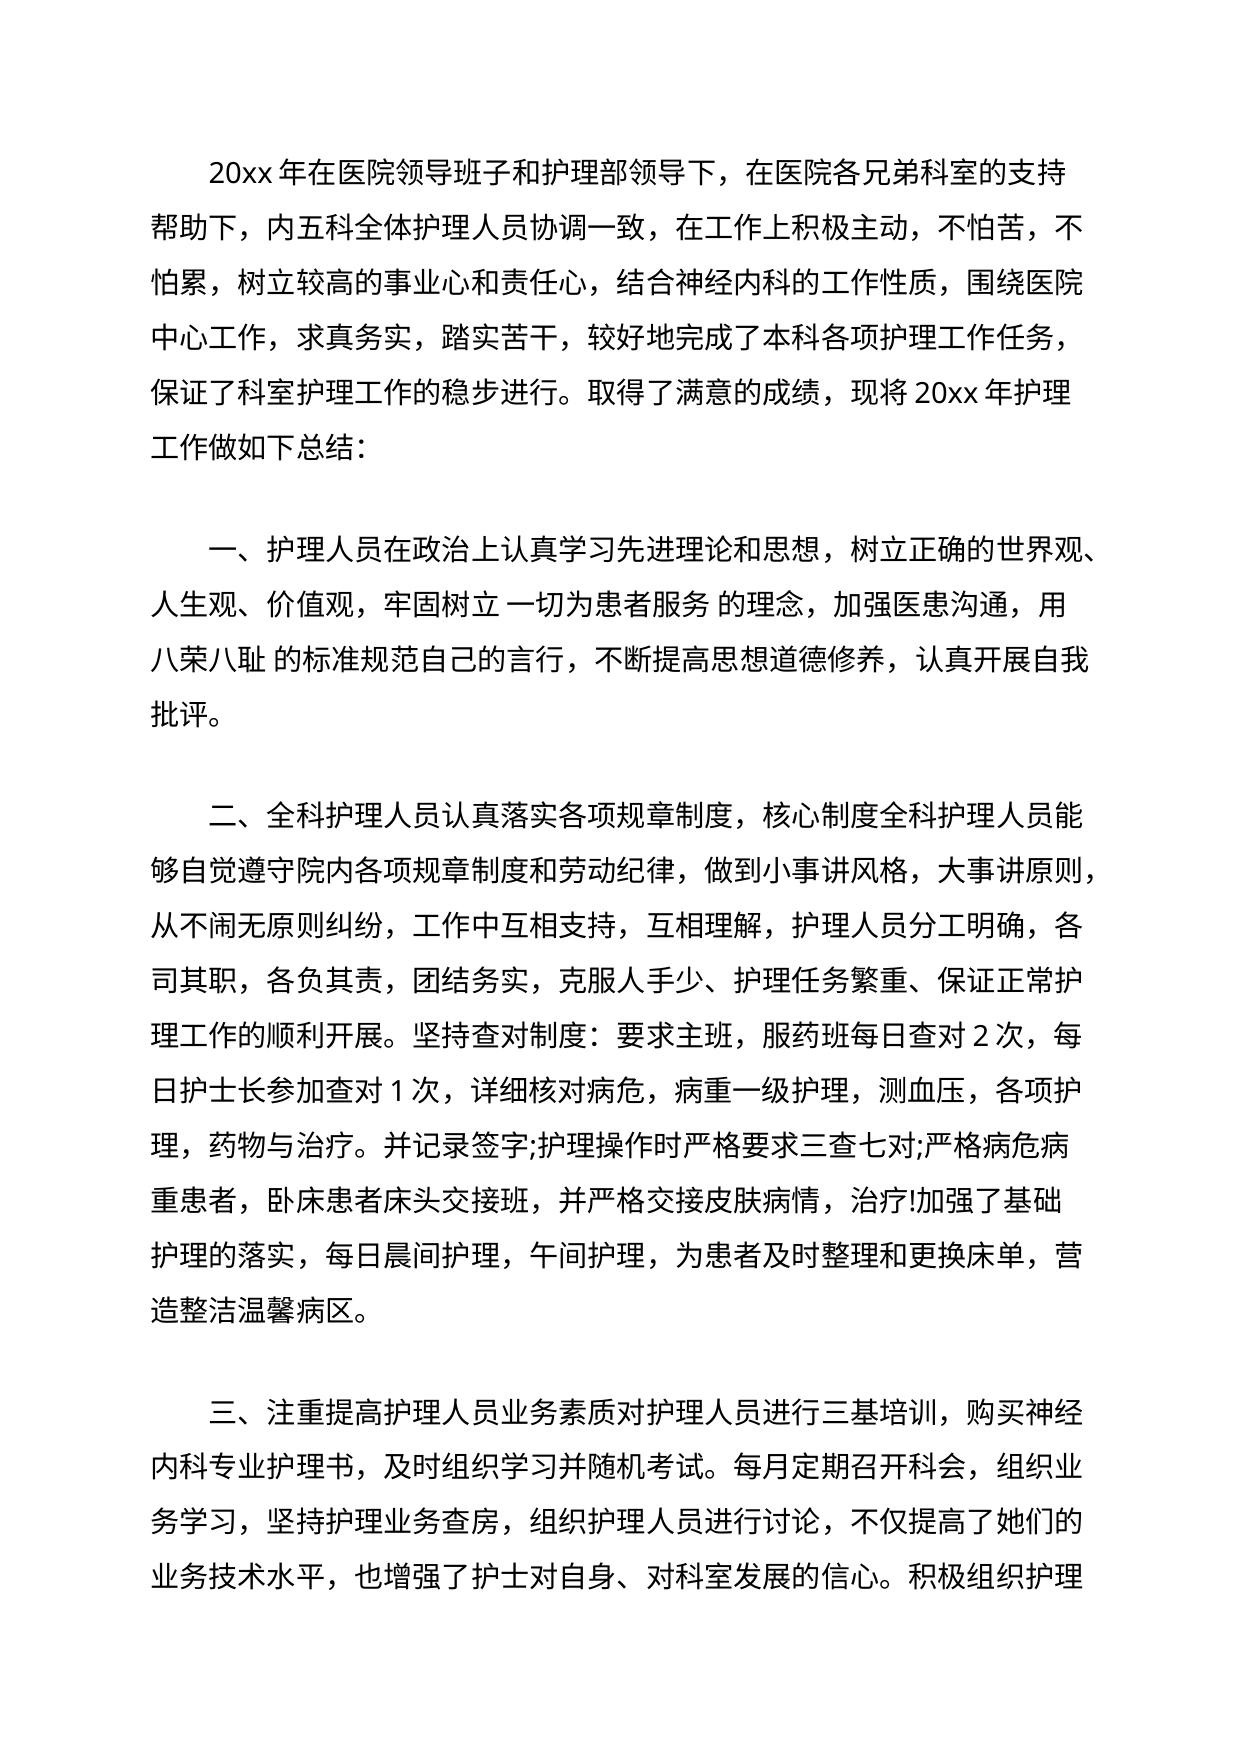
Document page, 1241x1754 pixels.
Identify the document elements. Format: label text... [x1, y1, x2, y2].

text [150, 1389, 1090, 1596]
text 一、护理人员在政治上认真学习先进理论和思想，树立正确的世界观、人生观、价值观，牢固树立 一切为患者服务 的理念，加强医患沟通，用 八荣八耻 的标准规范自己的言行，不断提高思想道德修养，认真开展自我批评。 [150, 526, 1090, 733]
text 20xx年在医院领导班子和护理部领导下，在医院各兄弟科室的支持帮助下，内五科全体护理人员协调一致，在工作上积极主动，不怕苦，不怕累，树立较高的事业心和责任心，结合神经内科的工作性质，围绕医院中心工作，求真务实，踏实苦干，较好地完成了本科各项护理工作任务，保证了科室护理工作的稳步进行。取得了满意的成绩，现将20xx年护理工作做如下总结： [150, 150, 1090, 467]
text 二、全科护理人员认真落实各项规章制度，核心制度全科护理人员能够自觉遵守院内各项规章制度和劳动纪律，做到小事讲风格，大事讲原则，从不闹无原则纠纷，工作中互相支持，互相理解，护理人员分工明确，各司其职，各负其责，团结务实，克服人手少、护理任务繁重、保证正常护理工作的顺利开展。坚持查对制度：要求主班，服药班每日查对2次，每日护士长参加查对1次，详细核对病危，病重一级护理，测血压，各项护理，药物与治疗。并记录签字;护理操作时严格要求三查七对;严格病危病重患者，卧床患者床头交接班，并严格交接皮肤病情，治疗!加强了基础护理的落实，每日晨间护理，午间护理，为患者及时整理和更换床单，营造整洁温馨病区。 [150, 793, 1090, 1330]
